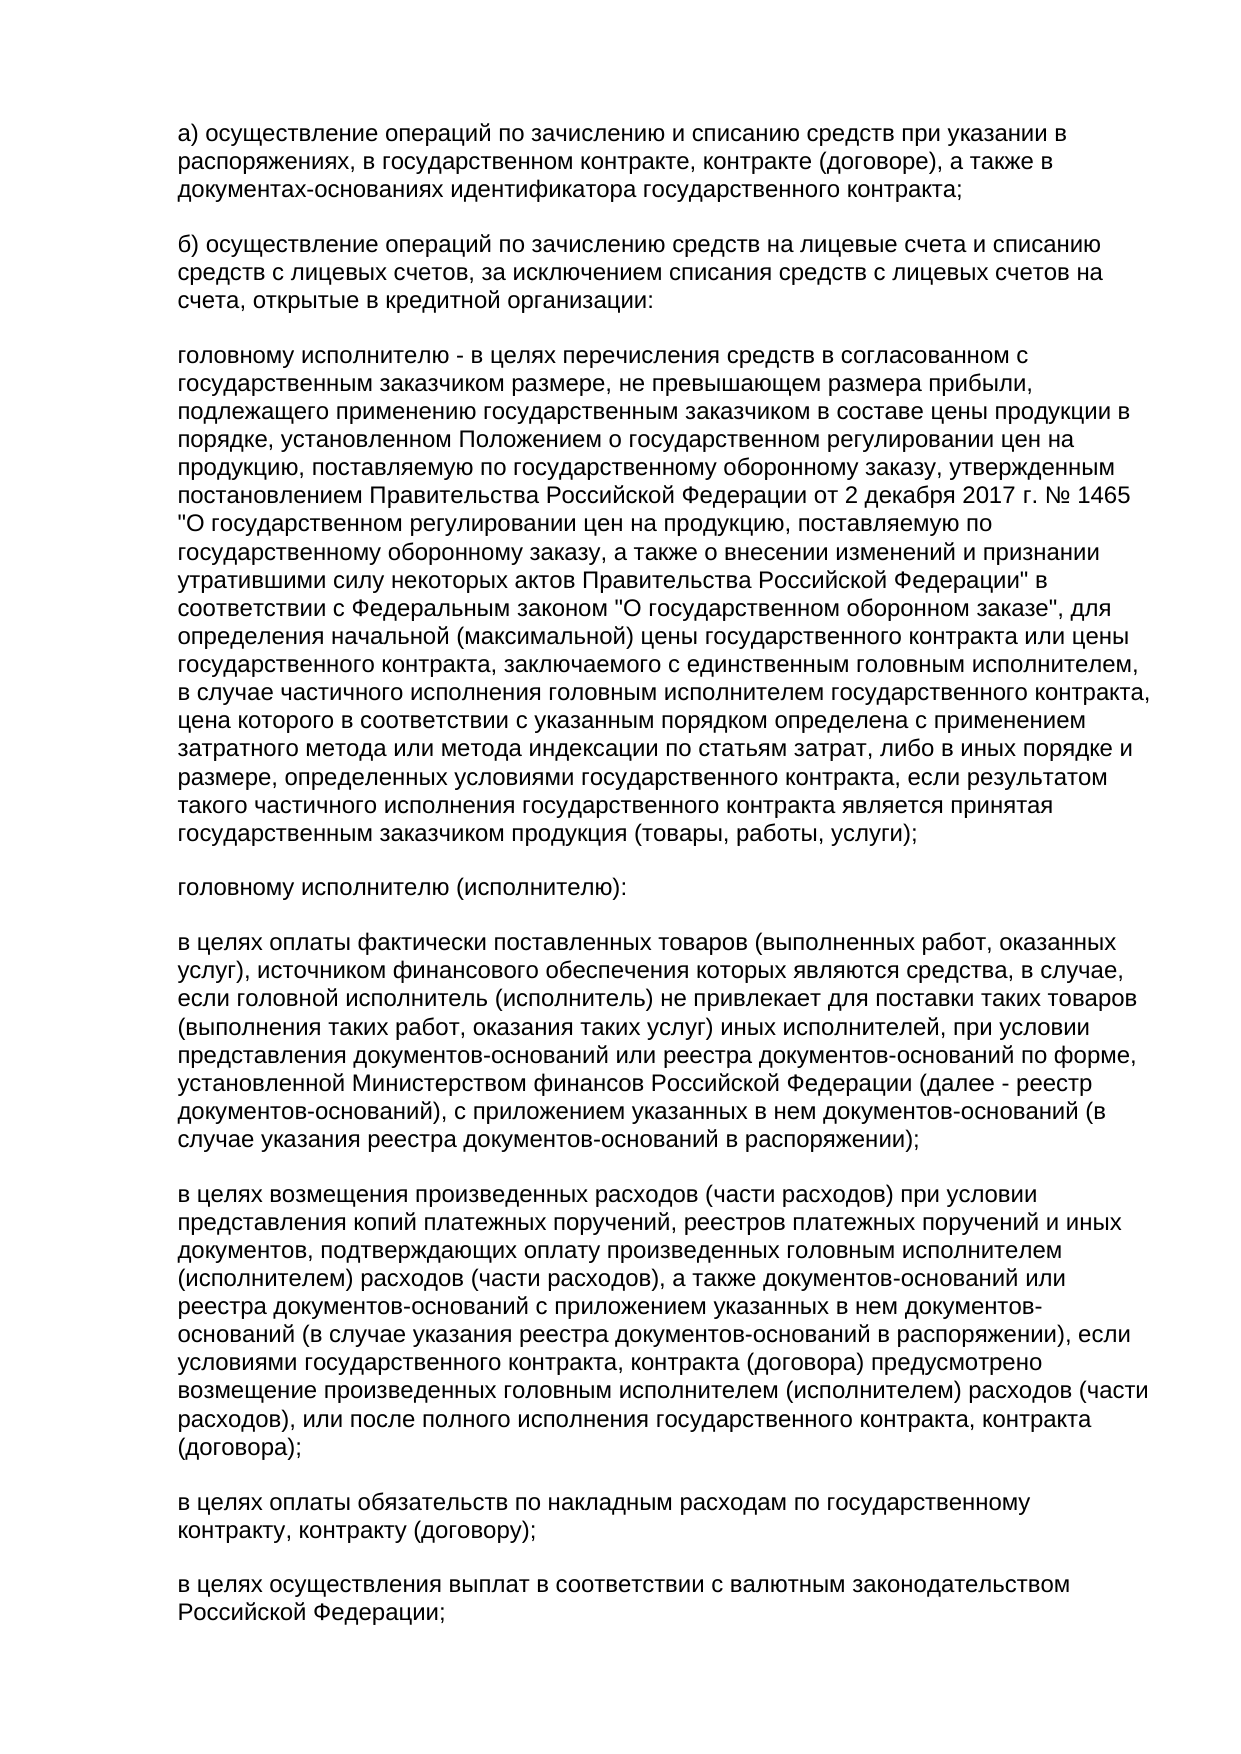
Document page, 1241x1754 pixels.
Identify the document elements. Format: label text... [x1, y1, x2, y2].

text в целях осуществления выплат в соответствии с валютным законодательством Российской Федерации; [177, 1570, 1152, 1626]
text а) осуществление операций по зачислению и списанию средств при указании в распоряжениях, в государственном контракте, контракте (договоре), а также в документах-основаниях идентификатора государственного контракта; [177, 118, 1152, 202]
text в целях оплаты фактически поставленных товаров (выполненных работ, оказанных услуг), источником финансового обеспечения которых являются средства, в случае, если головной исполнитель (исполнитель) не привлекает для поставки таких товаров (выполнения таких работ, оказания таких услуг) иных исполнителей, при условии представления документов-оснований или реестра документов-оснований по форме, установленной Министерством финансов Российской Федерации (далее - реестр документов-оснований), с приложением указанных в нем документов-оснований (в случае указания реестра документов-оснований в распоряжении); [177, 927, 1152, 1152]
text головному исполнителю (исполнителю): [177, 873, 1152, 901]
text б) осуществление операций по зачислению средств на лицевые счета и списанию средств с лицевых счетов, за исключением списания средств с лицевых счетов на счета, открытые в кредитной организации: [177, 229, 1152, 313]
text в целях возмещения произведенных расходов (части расходов) при условии представления копий платежных поручений, реестров платежных поручений и иных документов, подтверждающих оплату произведенных головным исполнителем (исполнителем) расходов (части расходов), а также документов-оснований или реестра документов-оснований с приложением указанных в нем документов-оснований (в случае указания реестра документов-оснований в распоряжении), если условиями государственного контракта, контракта (договора) предусмотрено возмещение произведенных головным исполнителем (исполнителем) расходов (части расходов), или после полного исполнения государственного контракта, контракта (договора); [177, 1179, 1152, 1460]
text головному исполнителю - в целях перечисления средств в согласованном с государственным заказчиком размере, не превышающем размера прибыли, подлежащего применению государственным заказчиком в составе цены продукции в порядке, установленном Положением о государственном регулировании цен на продукцию, поставляемую по государственному оборонному заказу, утвержденным постановлением Правительства Российской Федерации от 2 декабря 2017 г. № 1465 "О государственном регулировании цен на продукцию, поставляемую по государственному оборонному заказу, а также о внесении изменений и признании утратившими силу некоторых актов Правительства Российской Федерации" в соответствии с Федеральным законом "О государственном оборонном заказе", для определения начальной (максимальной) цены государственного контракта или цены государственного контракта, заключаемого с единственным головным исполнителем, в случае частичного исполнения головным исполнителем государственного контракта, цена которого в соответствии с указанным порядком определена с применением затратного метода или метода индексации по статьям затрат, либо в иных порядке и размере, определенных условиями государственного контракта, если результатом такого частичного исполнения государственного контракта является принятая государственным заказчиком продукция (товары, работы, услуги); [177, 340, 1152, 846]
text в целях оплаты обязательств по накладным расходам по государственному контракту, контракту (договору); [177, 1487, 1152, 1543]
